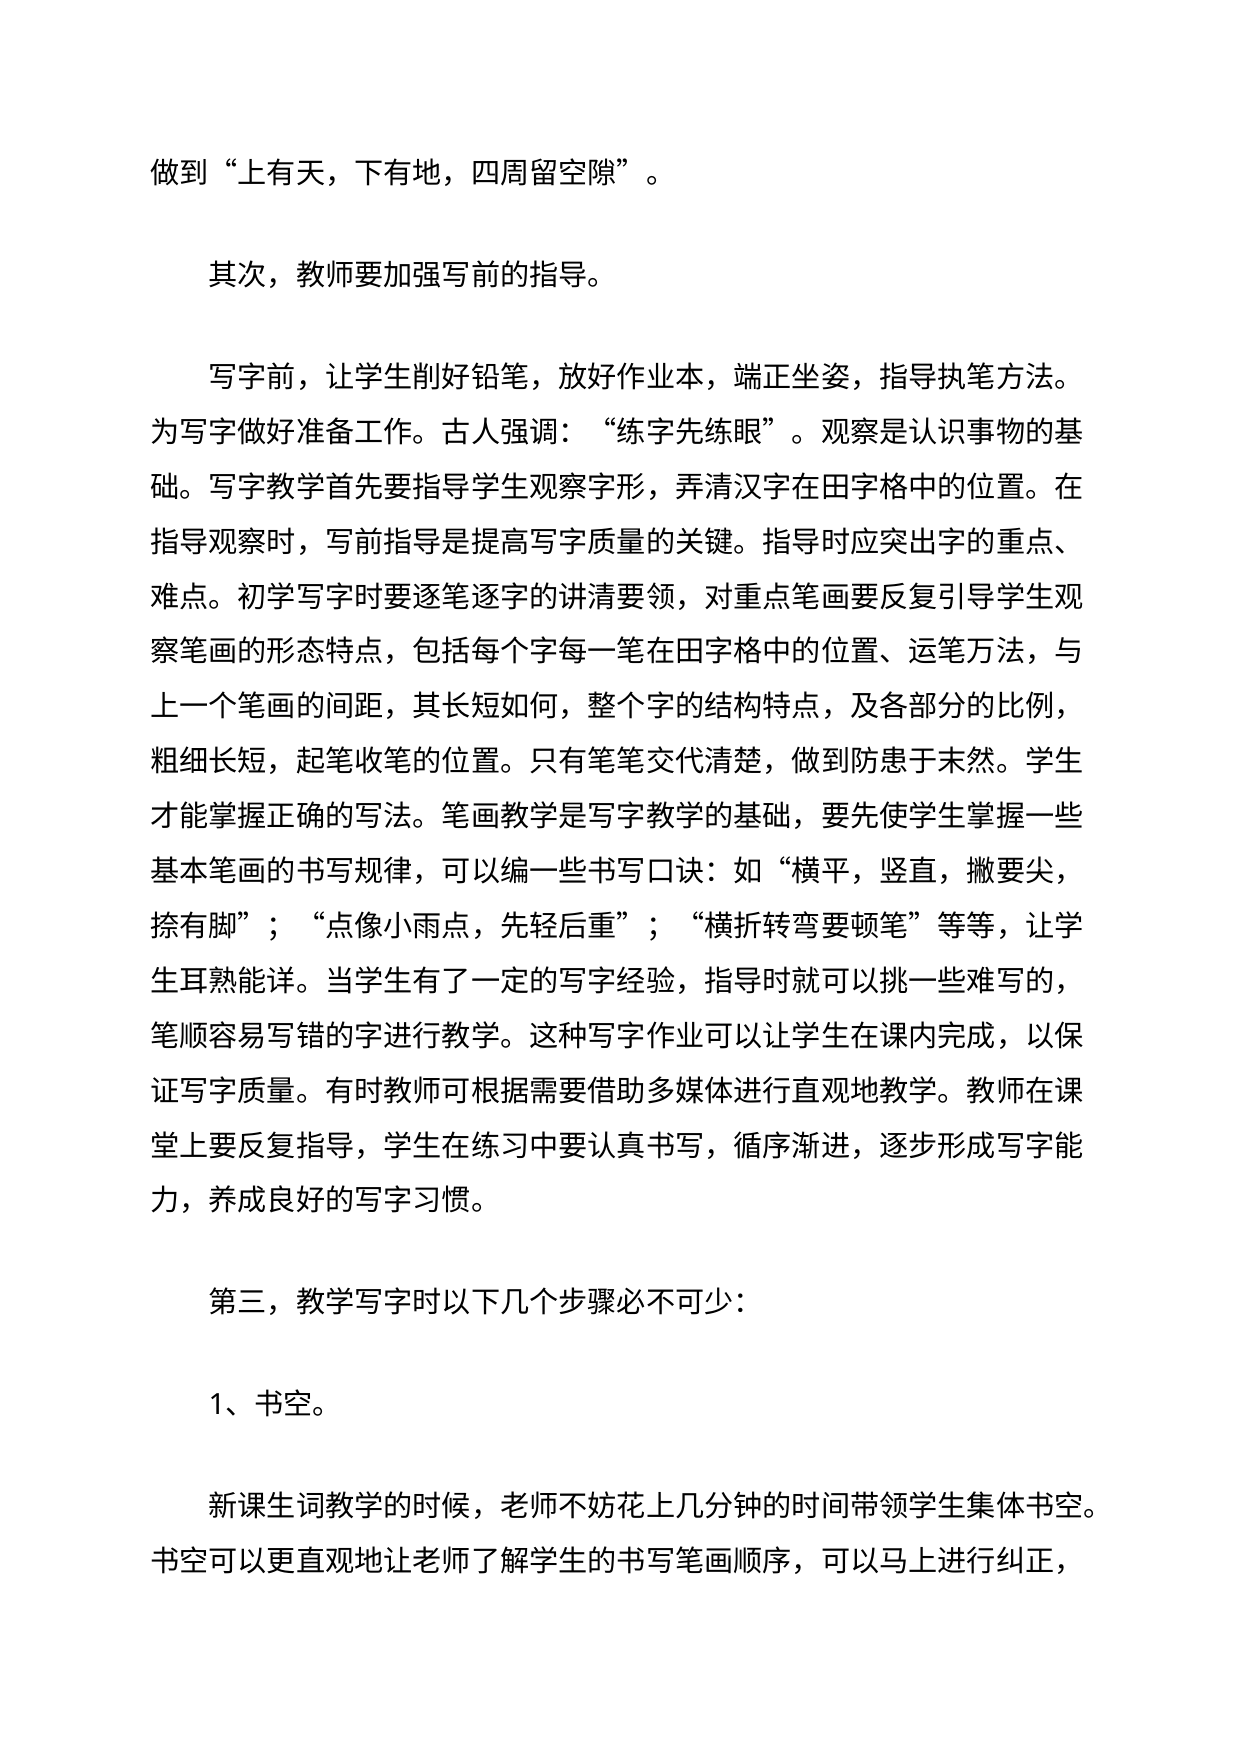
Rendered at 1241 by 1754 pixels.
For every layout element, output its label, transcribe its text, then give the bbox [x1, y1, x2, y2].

text 第三，教学写字时以下几个步骤必不可少： [150, 1279, 1090, 1321]
text 写字前，让学生削好铅笔，放好作业本，端正坐姿，指导执笔方法。为写字做好准备工作。古人强调：“练字先练眼”。观察是认识事物的基础。写字教学首先要指导学生观察字形，弄清汉字在田字格中的位置。在指导观察时，写前指导是提高写字质量的关键。指导时应突出字的重点、难点。初学写字时要逐笔逐字的讲清要领，对重点笔画要反复引导学生观察笔画的形态特点，包括每个字每一笔在田字格中的位置、运笔万法，与上一个笔画的间距，其长短如何，整个字的结构特点，及各部分的比例，粗细长短，起笔收笔的位置。只有笔笔交代清楚，做到防患于末然。学生才能掌握正确的写法。笔画教学是写字教学的基础，要先使学生掌握一些基本笔画的书写规律，可以编一些书写口诀：如“横平，竖直，撇要尖，捺有脚”；“点像小雨点，先轻后重”；“横折转弯要顿笔”等等，让学生耳熟能详。当学生有了一定的写字经验，指导时就可以挑一些难写的，笔顺容易写错的字进行教学。这种写字作业可以让学生在课内完成，以保证写字质量。有时教师可根据需要借助多媒体进行直观地教学。教师在课堂上要反复指导，学生在练习中要认真书写，循序渐进，逐步形成写字能力，养成良好的写字习惯。 [150, 353, 1090, 1219]
text 1、书空。 [150, 1381, 1090, 1423]
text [150, 1482, 1090, 1580]
text 其次，教师要加强写前的指导。 [150, 252, 1090, 294]
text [150, 150, 1090, 192]
